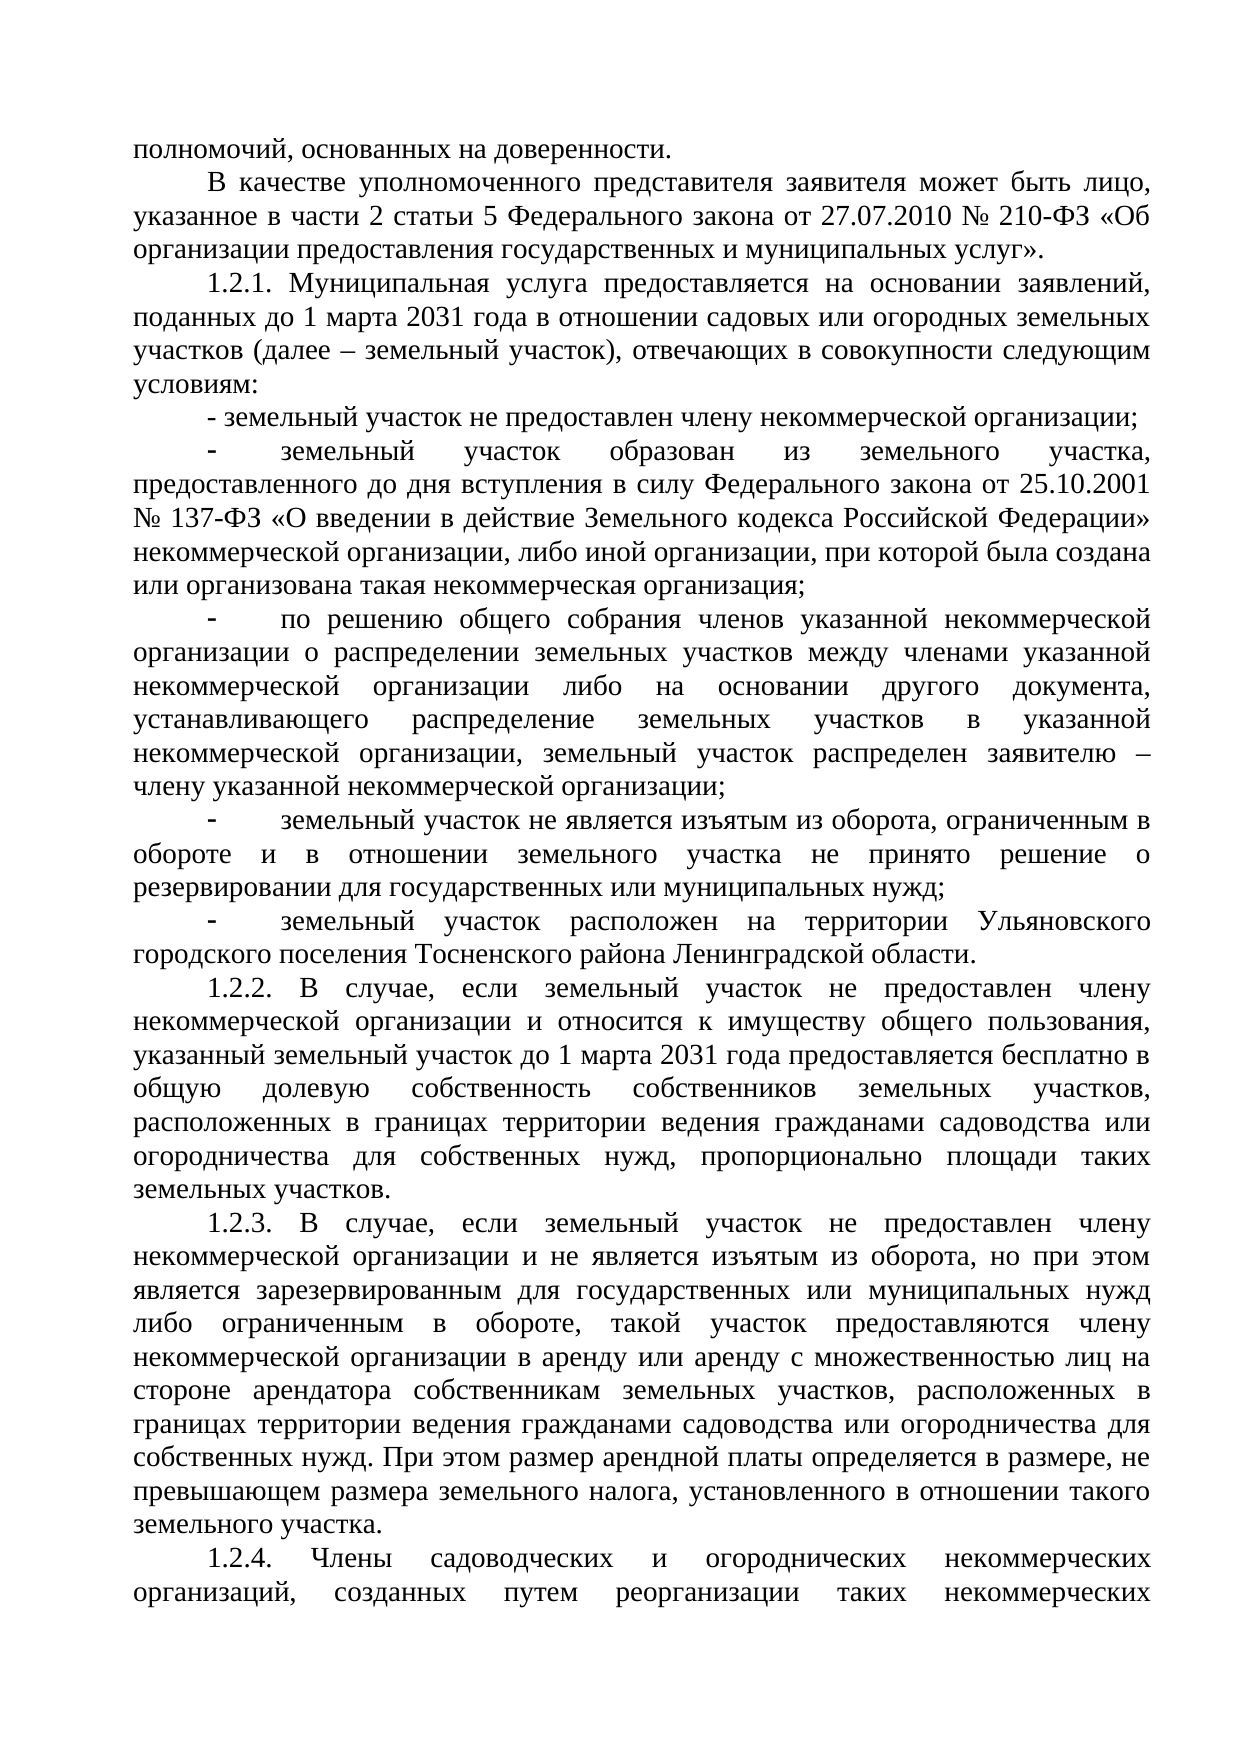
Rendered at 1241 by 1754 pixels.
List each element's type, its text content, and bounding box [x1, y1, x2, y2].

text 1.2.2. В случае, если земельный участок не предоставлен члену некоммерческой организации и относится к имуществу общего пользования, указанный земельный участок до 1 марта 2031 года предоставляется бесплатно в общую долевую собственность собственников земельных участков, расположенных в границах территории ведения гражданами садоводства или огородничества для собственных нужд, пропорционально площади таких земельных участков. [133, 970, 1152, 1205]
list земельный участок расположен на территории Ульяновского городского поселения Тосненского района Ленинградской области. [133, 903, 1152, 970]
list по решению общего собрания членов указанной некоммерческой организации о распределении земельных участков между членами указанной некоммерческой организации либо на основании другого документа, устанавливающего распределение земельных участков в указанной некоммерческой организации, земельный участок распределен заявителю – члену указанной некоммерческой организации; [133, 601, 1152, 802]
text 1.2.3. В случае, если земельный участок не предоставлен члену некоммерческой организации и не является изъятым из оборота, но при этом является зарезервированным для государственных или муниципальных нужд либо ограниченным в обороте, такой участок предоставляются члену некоммерческой организации в аренду или аренду с множественностью лиц на стороне арендатора собственникам земельных участков, расположенных в границах территории ведения гражданами садоводства или огородничества для собственных нужд. При этом размер арендной платы определяется в размере, не превышающем размера земельного налога, установленного в отношении такого земельного участка. [133, 1205, 1152, 1540]
text В качестве уполномоченного представителя заявителя может быть лицо, указанное в части 2 статьи 5 Федерального закона от 27.07.2010 № 210-ФЗ «Об организации предоставления государственных и муниципальных услуг». [133, 164, 1152, 265]
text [133, 1540, 1152, 1607]
list земельный участок не является изъятым из оборота, ограниченным в обороте и в отношении земельного участка не принято решение о резервировании для государственных или муниципальных нужд; [133, 802, 1152, 903]
list земельный участок образован из земельного участка, предоставленного до дня вступления в силу Федерального закона от 25.10.2001 № 137-ФЗ «О введении в действие Земельного кодекса Российской Федерации» некоммерческой организации, либо иной организации, при которой была создана или организована такая некоммерческая организация; [133, 433, 1152, 601]
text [133, 131, 1152, 164]
text 1.2.1. Муниципальная услуга предоставляется на основании заявлений, поданных до 1 марта 2031 года в отношении садовых или огородных земельных участков (далее – земельный участок), отвечающих в совокупности следующим условиям: [133, 265, 1152, 399]
text - земельный участок не предоставлен члену некоммерческой организации; [133, 399, 1152, 433]
